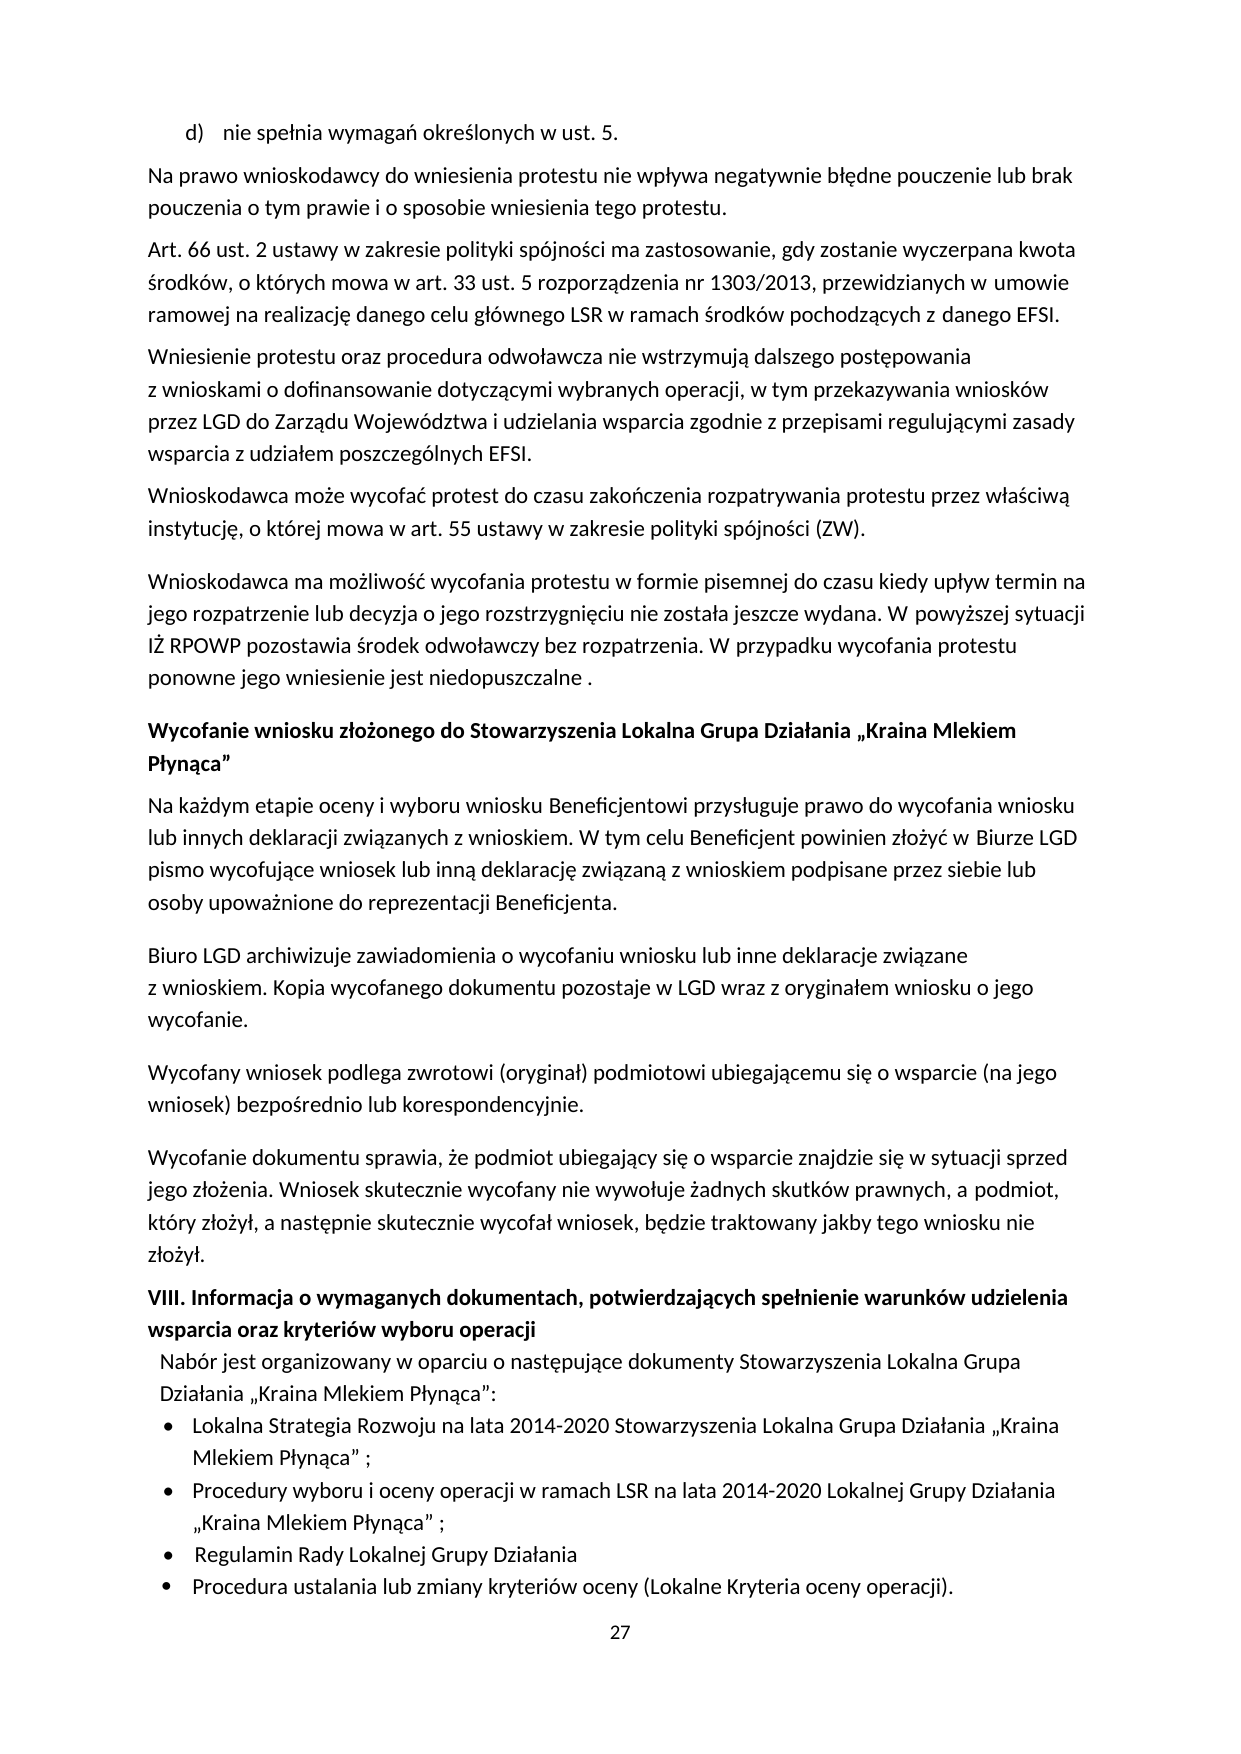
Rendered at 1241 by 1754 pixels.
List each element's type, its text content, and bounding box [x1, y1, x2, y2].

text • Procedury wyboru i oceny operacji w ramach LSR na lata 2014-2020 Lokalnej Grupy Działania „Kraina Mlekiem Płynąca” ; [162, 1476, 1092, 1536]
list nie spełnia wymagań określonych w ust. 5. [185, 118, 1092, 146]
text Wycofanie wniosku złożonego do Stowarzyszenia Lokalna Grupa Działania „Kraina Mlekiem Płynąca” [148, 716, 1092, 777]
text • Regulamin Rady Lokalnej Grupy Działania [162, 1540, 1092, 1568]
text Na prawo wnioskodawcy do wniesienia protestu nie wpływa negatywnie błędne pouczenie lub brak pouczenia o tym prawie i o sposobie wniesienia tego protestu. [148, 161, 1092, 221]
text Wnioskodawca ma możliwość wycofania protestu w formie pisemnej do czasu kiedy upływ termin na jego rozpatrzenie lub decyzja o jego rozstrzygnięciu nie została jeszcze wydana. W powyższej sytuacji IŻ RPOWP pozostawia środek odwoławczy bez rozpatrzenia. W przypadku wycofania protestu ponowne jego wniesienie jest niedopuszczalne . [148, 567, 1092, 691]
list Procedura ustalania lub zmiany kryteriów oceny (Lokalne Kryteria oceny operacji). [162, 1572, 1092, 1600]
text Wnioskodawca może wycofać protest do czasu zakończenia rozpatrywania protestu przez właściwą instytucję, o której mowa w art. 55 ustawy w zakresie polityki spójności (ZW). [148, 482, 1092, 542]
text Nabór jest organizowany w oparciu o następujące dokumenty Stowarzyszenia Lokalna Grupa Działania „Kraina Mlekiem Płynąca”: [159, 1347, 1092, 1407]
text Na każdym etapie oceny i wyboru wniosku Beneficjentowi przysługuje prawo do wycofania wniosku lub innych deklaracji związanych z wnioskiem. W tym celu Beneficjent powinien złożyć w Biurze LGD pismo wycofujące wniosek lub inną deklarację związaną z wnioskiem podpisane przez siebie lub osoby upoważnione do reprezentacji Beneficjenta. [148, 791, 1092, 916]
text • Lokalna Strategia Rozwoju na lata 2014-2020 Stowarzyszenia Lokalna Grupa Działania „Kraina Mlekiem Płynąca” ; [162, 1411, 1092, 1472]
text Wniesienie protestu oraz procedura odwoławcza nie wstrzymują dalszego postępowania z wnioskami o dofinansowanie dotyczącymi wybranych operacji, w tym przekazywania wniosków przez LGD do Zarządu Województwa i udzielania wsparcia zgodnie z przepisami regulującymi zasady wsparcia z udziałem poszczególnych EFSI. [148, 342, 1092, 467]
text VIII. Informacja o wymaganych dokumentach, potwierdzających spełnienie warunków udzielenia wsparcia oraz kryteriów wyboru operacji [148, 1283, 1092, 1343]
text Biuro LGD archiwizuje zawiadomienia o wycofaniu wniosku lub inne deklaracje związane z wnioskiem. Kopia wycofanego dokumentu pozostaje w LGD wraz z oryginałem wniosku o jego wycofanie. [148, 941, 1092, 1033]
text Art. 66 ust. 2 ustawy w zakresie polityki spójności ma zastosowanie, gdy zostanie wyczerpana kwota środków, o których mowa w art. 33 ust. 5 rozporządzenia nr 1303/2013, przewidzianych w umowie ramowej na realizację danego celu głównego LSR w ramach środków pochodzących z danego EFSI. [148, 236, 1092, 328]
text Wycofany wniosek podlega zwrotowi (oryginał) podmiotowi ubiegającemu się o wsparcie (na jego wniosek) bezpośrednio lub korespondencyjnie. [148, 1058, 1092, 1118]
text Wycofanie dokumentu sprawia, że podmiot ubiegający się o wsparcie znajdzie się w sytuacji sprzed jego złożenia. Wniosek skutecznie wycofany nie wywołuje żadnych skutków prawnych, a podmiot, który złożył, a następnie skutecznie wycofał wniosek, będzie traktowany jakby tego wniosku nie złożył. [148, 1143, 1092, 1268]
